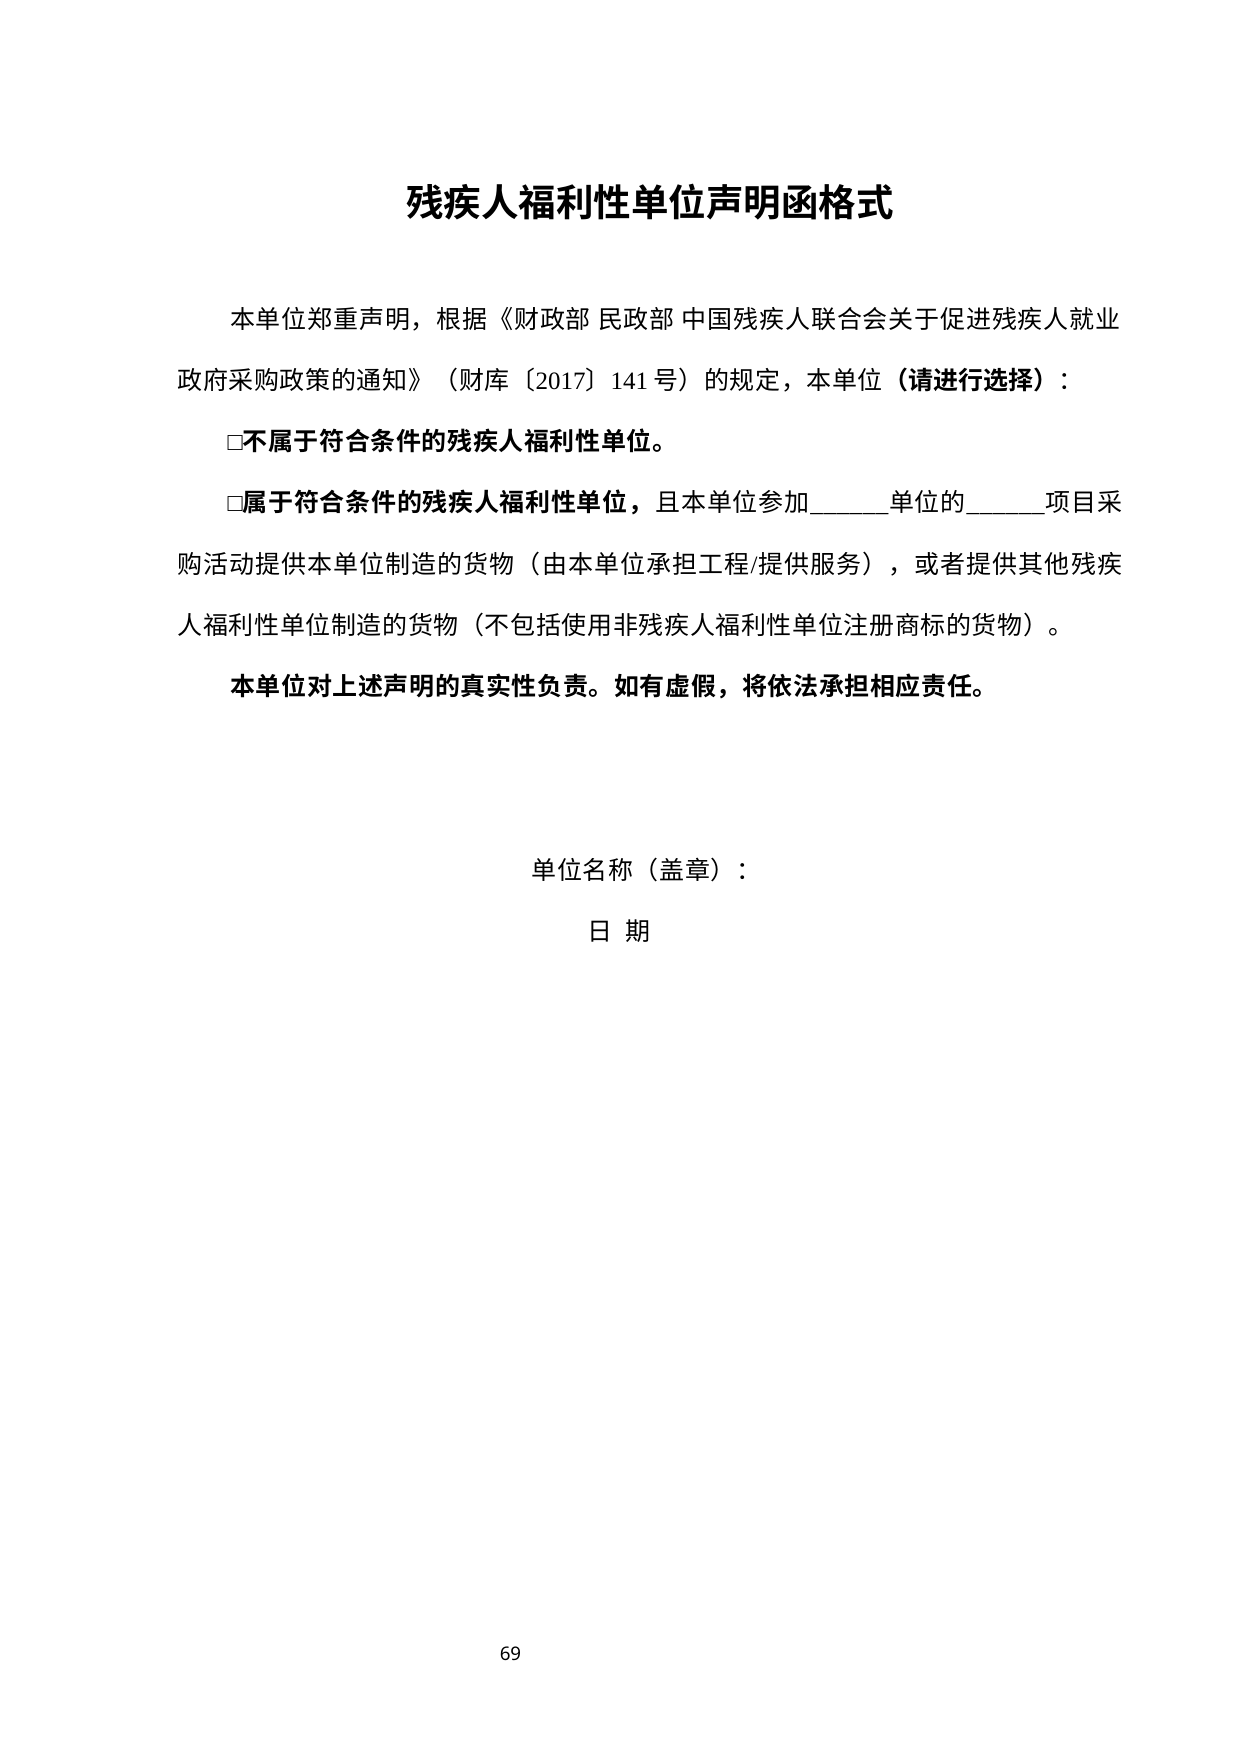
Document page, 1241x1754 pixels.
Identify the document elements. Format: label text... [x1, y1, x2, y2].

text 日 期 [177, 892, 959, 953]
text 本单位郑重声明，根据《财政部 民政部 中国残疾人联合会关于促进残疾人就业政府采购政策的通知》（财库〔2017〕141号）的规定，本单位（请进行选择）： [177, 279, 1122, 402]
text 残疾人福利性单位声明函格式 [177, 173, 1122, 227]
text □不属于符合条件的残疾人福利性单位。 [177, 402, 1122, 463]
text 本单位对上述声明的真实性负责。如有虚假，将依法承担相应责任。 [177, 647, 1122, 708]
text 单位名称（盖章）： [177, 830, 959, 892]
text □属于符合条件的残疾人福利性单位，且本单位参加______单位的______项目采购活动提供本单位制造的货物（由本单位承担工程/提供服务），或者提供其他残疾人福利性单位制造的货物（不包括使用非残疾人福利性单位注册商标的货物）。 [177, 463, 1122, 647]
